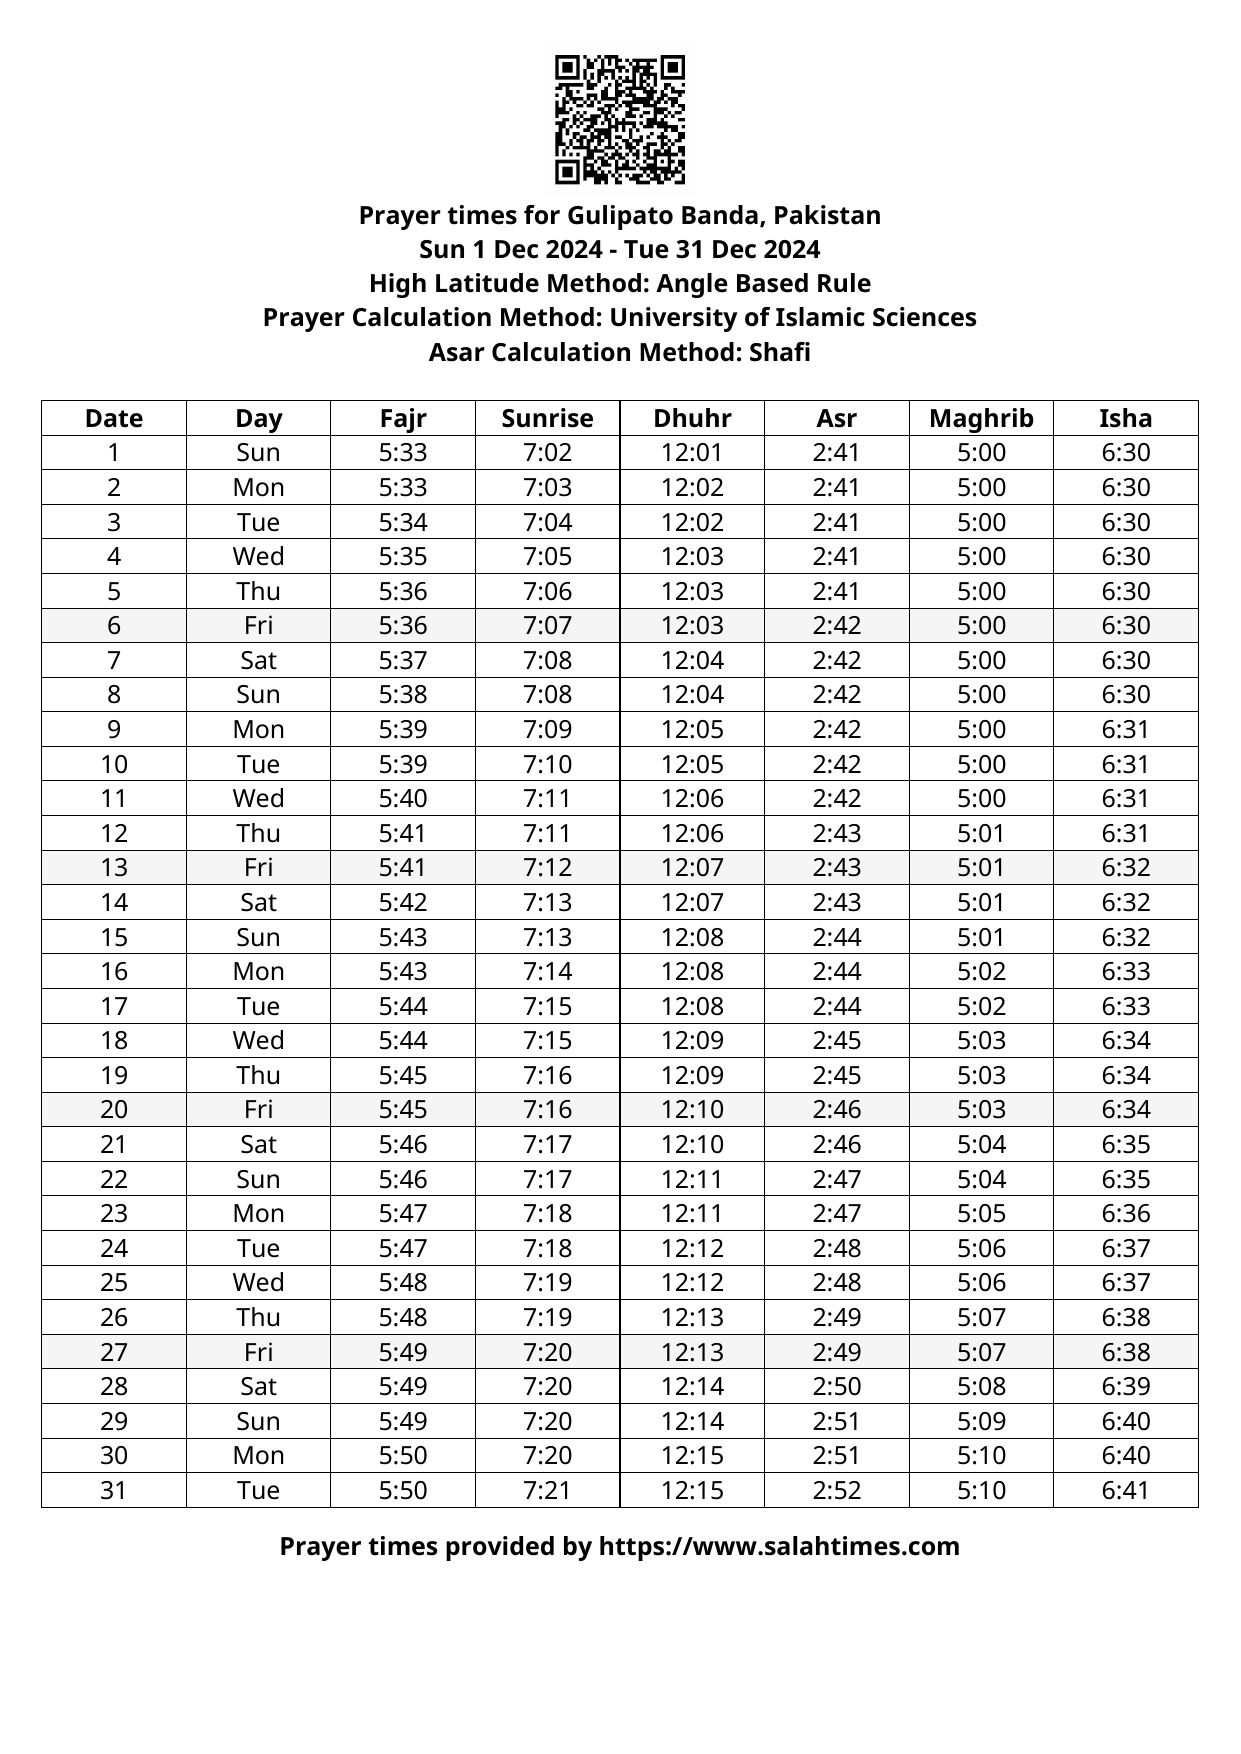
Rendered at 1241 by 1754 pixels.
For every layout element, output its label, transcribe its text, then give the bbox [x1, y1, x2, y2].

table_cell 6:35 [1054, 1127, 1198, 1161]
table_cell 5:08 [910, 1369, 1053, 1403]
table_cell 7:06 [476, 574, 619, 607]
table_cell 2:48 [765, 1266, 909, 1299]
table_cell 2:42 [765, 781, 909, 815]
table_cell 24 [42, 1231, 186, 1264]
table_cell Tue [187, 989, 330, 1022]
table_cell 12:09 [621, 1024, 764, 1057]
table_cell 7:05 [476, 539, 619, 573]
table_cell 2:46 [765, 1127, 909, 1161]
table_cell 14 [42, 885, 186, 919]
table_cell 22 [42, 1162, 186, 1195]
table_cell 5:47 [331, 1196, 475, 1230]
table_cell 12:06 [621, 781, 764, 815]
table_cell Sun [187, 1404, 330, 1437]
table_cell 6:34 [1054, 1024, 1198, 1057]
table_header Isha [1054, 401, 1198, 434]
table_cell 12:03 [621, 574, 764, 607]
table_cell 7:08 [476, 678, 619, 711]
table_cell Fri [187, 851, 330, 884]
table_cell 12:03 [621, 539, 764, 573]
text High Latitude Method: Angle Based Rule [42, 266, 1198, 300]
table_cell 7:20 [476, 1404, 619, 1437]
table_cell 2:45 [765, 1024, 909, 1057]
table_cell 27 [42, 1335, 186, 1368]
table_cell Sat [187, 1127, 330, 1161]
table_cell Mon [187, 1196, 330, 1230]
table_cell 8 [42, 678, 186, 711]
table_cell 7:17 [476, 1127, 619, 1161]
table_cell 5:39 [331, 747, 475, 780]
table_cell 12:03 [621, 609, 764, 642]
table_cell 6:30 [1054, 505, 1198, 538]
table_cell Mon [187, 1439, 330, 1472]
table_cell 10 [42, 747, 186, 780]
table_cell 5:41 [331, 851, 475, 884]
table_cell Tue [187, 505, 330, 538]
table_cell 5:46 [331, 1162, 475, 1195]
table_cell 6:30 [1054, 609, 1198, 642]
table_header Day [187, 401, 330, 434]
table_cell 6:31 [1054, 781, 1198, 815]
table_cell 15 [42, 920, 186, 953]
table_cell 5:45 [331, 1093, 475, 1126]
table_cell 6:34 [1054, 1093, 1198, 1126]
table_cell 6:30 [1054, 539, 1198, 573]
table_cell Tue [187, 747, 330, 780]
table_cell 5:33 [331, 470, 475, 504]
table_cell 6:37 [1054, 1231, 1198, 1264]
table_cell 2:49 [765, 1335, 909, 1368]
table_cell 6:30 [1054, 436, 1198, 469]
table_cell 5:03 [910, 1024, 1053, 1057]
table_cell 2:47 [765, 1162, 909, 1195]
table_cell 5:00 [910, 470, 1053, 504]
picture [542, 41, 699, 198]
table_cell 7:08 [476, 643, 619, 677]
table_cell Thu [187, 1300, 330, 1334]
table_cell 2:48 [765, 1231, 909, 1264]
table_cell 12:10 [621, 1093, 764, 1126]
table_cell Tue [187, 1473, 330, 1507]
table_cell 2:42 [765, 747, 909, 780]
table_cell 23 [42, 1196, 186, 1230]
table_header Maghrib [910, 401, 1053, 434]
table_cell Sun [187, 1162, 330, 1195]
table_cell 5:44 [331, 989, 475, 1022]
table_cell 18 [42, 1024, 186, 1057]
table_cell 6:36 [1054, 1196, 1198, 1230]
table_cell 6 [42, 609, 186, 642]
table_cell 12:11 [621, 1196, 764, 1230]
table_cell 12:12 [621, 1266, 764, 1299]
table_cell Thu [187, 574, 330, 607]
table_cell 5:35 [331, 539, 475, 573]
table_cell 2:41 [765, 505, 909, 538]
table_cell 7:16 [476, 1093, 619, 1126]
table_cell 7:21 [476, 1473, 619, 1507]
table_cell 5:01 [910, 816, 1053, 849]
table_cell 5:07 [910, 1300, 1053, 1334]
table_cell 2:41 [765, 470, 909, 504]
table_cell Mon [187, 470, 330, 504]
table_cell 6:38 [1054, 1300, 1198, 1334]
table_cell 7:02 [476, 436, 619, 469]
table_cell 5:33 [331, 436, 475, 469]
table_cell 12:04 [621, 678, 764, 711]
table_cell Fri [187, 609, 330, 642]
table_cell 2:44 [765, 954, 909, 988]
table_cell 6:34 [1054, 1058, 1198, 1092]
table_header Asr [765, 401, 909, 434]
table_cell 5:06 [910, 1231, 1053, 1264]
table_cell 13 [42, 851, 186, 884]
table_cell 5:00 [910, 574, 1053, 607]
table_cell 5:07 [910, 1335, 1053, 1368]
table_cell 6:41 [1054, 1473, 1198, 1507]
table_cell 30 [42, 1439, 186, 1472]
table_cell 26 [42, 1300, 186, 1334]
table_cell 7:09 [476, 712, 619, 746]
table_cell 4 [42, 539, 186, 573]
table_cell 2:51 [765, 1404, 909, 1437]
table_cell Fri [187, 1335, 330, 1368]
table_cell 12:07 [621, 851, 764, 884]
table_header Date [42, 401, 186, 434]
table_cell 5:48 [331, 1300, 475, 1334]
table_cell 5:37 [331, 643, 475, 677]
table_cell 12:13 [621, 1335, 764, 1368]
table_cell 5:03 [910, 1058, 1053, 1092]
table_cell 5:43 [331, 954, 475, 988]
table_cell 6:40 [1054, 1439, 1198, 1472]
table_cell 17 [42, 989, 186, 1022]
table_cell 12:08 [621, 954, 764, 988]
text Asar Calculation Method: Shafi [42, 334, 1198, 368]
table_cell 9 [42, 712, 186, 746]
table_cell 29 [42, 1404, 186, 1437]
table_cell 5:42 [331, 885, 475, 919]
table_cell 12:15 [621, 1439, 764, 1472]
table_cell 5:45 [331, 1058, 475, 1092]
table_cell 5:02 [910, 989, 1053, 1022]
table_cell 7:17 [476, 1162, 619, 1195]
table_cell 7:18 [476, 1231, 619, 1264]
table_cell 6:33 [1054, 989, 1198, 1022]
table_cell 5:01 [910, 851, 1053, 884]
table_cell 2:42 [765, 678, 909, 711]
table_cell 12:14 [621, 1369, 764, 1403]
table_cell 2:43 [765, 885, 909, 919]
table_cell 5:00 [910, 539, 1053, 573]
table_cell Wed [187, 539, 330, 573]
table_header Sunrise [476, 401, 619, 434]
table_cell Tue [187, 1231, 330, 1264]
table_cell 12:01 [621, 436, 764, 469]
table_header Fajr [331, 401, 475, 434]
table_cell 7:15 [476, 1024, 619, 1057]
table_cell 7:20 [476, 1369, 619, 1403]
table_cell 5:03 [910, 1093, 1053, 1126]
table_cell 5:41 [331, 816, 475, 849]
table_cell 5:00 [910, 747, 1053, 780]
table_cell 6:31 [1054, 816, 1198, 849]
table_cell 7:19 [476, 1266, 619, 1299]
table_cell 6:40 [1054, 1404, 1198, 1437]
table_cell 12:05 [621, 712, 764, 746]
table_cell 5:39 [331, 712, 475, 746]
table_cell 5:06 [910, 1266, 1053, 1299]
table_cell 5:49 [331, 1335, 475, 1368]
table_cell 5:00 [910, 781, 1053, 815]
table_cell 2:46 [765, 1093, 909, 1126]
table_cell 31 [42, 1473, 186, 1507]
table_cell 5:00 [910, 712, 1053, 746]
table_cell 7:04 [476, 505, 619, 538]
table_cell 6:30 [1054, 678, 1198, 711]
table_cell 6:31 [1054, 712, 1198, 746]
table_cell 12:13 [621, 1300, 764, 1334]
table_cell 2:52 [765, 1473, 909, 1507]
table_cell 2:44 [765, 989, 909, 1022]
table_cell 12:04 [621, 643, 764, 677]
table_cell 5:38 [331, 678, 475, 711]
table_cell 5:34 [331, 505, 475, 538]
table_cell 7 [42, 643, 186, 677]
table_cell 5:00 [910, 436, 1053, 469]
table_cell 2:50 [765, 1369, 909, 1403]
table_cell 6:31 [1054, 747, 1198, 780]
table_cell 2:49 [765, 1300, 909, 1334]
table_cell 6:32 [1054, 920, 1198, 953]
table_cell 2:43 [765, 816, 909, 849]
table_cell 2 [42, 470, 186, 504]
table_cell 12:12 [621, 1231, 764, 1264]
table_cell 2:41 [765, 539, 909, 573]
table_cell 5:40 [331, 781, 475, 815]
table_cell Sat [187, 885, 330, 919]
table_cell 7:15 [476, 989, 619, 1022]
table_cell 7:12 [476, 851, 619, 884]
table_cell 6:39 [1054, 1369, 1198, 1403]
table_cell 5:00 [910, 678, 1053, 711]
table_cell 19 [42, 1058, 186, 1092]
table_cell 2:43 [765, 851, 909, 884]
table_cell 5:05 [910, 1196, 1053, 1230]
table_cell 5:01 [910, 920, 1053, 953]
table_cell Thu [187, 1058, 330, 1092]
table_cell 12:15 [621, 1473, 764, 1507]
table_cell 12:02 [621, 505, 764, 538]
table_cell 11 [42, 781, 186, 815]
table_cell 21 [42, 1127, 186, 1161]
table_cell 5:36 [331, 609, 475, 642]
table_cell 7:10 [476, 747, 619, 780]
table_cell Wed [187, 781, 330, 815]
table_cell 2:51 [765, 1439, 909, 1472]
table_cell 2:42 [765, 609, 909, 642]
table_cell 12:14 [621, 1404, 764, 1437]
table_header Dhuhr [621, 401, 764, 434]
table_cell Fri [187, 1093, 330, 1126]
table_cell 5:00 [910, 609, 1053, 642]
table_cell 7:20 [476, 1439, 619, 1472]
table_cell 2:47 [765, 1196, 909, 1230]
table_cell 6:32 [1054, 851, 1198, 884]
table_cell 5:02 [910, 954, 1053, 988]
table_cell Mon [187, 954, 330, 988]
table_cell Sat [187, 643, 330, 677]
table_cell 5:50 [331, 1439, 475, 1472]
table_cell 28 [42, 1369, 186, 1403]
table_cell 2:44 [765, 920, 909, 953]
table_cell 6:37 [1054, 1266, 1198, 1299]
table_cell 12:07 [621, 885, 764, 919]
table_cell Wed [187, 1024, 330, 1057]
table_cell 5 [42, 574, 186, 607]
table_cell Thu [187, 816, 330, 849]
table_cell 7:11 [476, 816, 619, 849]
table_cell 5:49 [331, 1404, 475, 1437]
table_cell 2:41 [765, 436, 909, 469]
table_cell Sun [187, 678, 330, 711]
table_cell 20 [42, 1093, 186, 1126]
table_cell 7:18 [476, 1196, 619, 1230]
table_cell 12 [42, 816, 186, 849]
table_cell Mon [187, 712, 330, 746]
table_cell 1 [42, 436, 186, 469]
text Prayer times for Gulipato Banda, Pakistan [42, 198, 1198, 232]
table_cell 12:08 [621, 989, 764, 1022]
table_cell 12:05 [621, 747, 764, 780]
table_cell 12:11 [621, 1162, 764, 1195]
table_cell 5:43 [331, 920, 475, 953]
table_cell 2:45 [765, 1058, 909, 1092]
table_cell 25 [42, 1266, 186, 1299]
table_cell 5:47 [331, 1231, 475, 1264]
table_cell 5:01 [910, 885, 1053, 919]
table_cell 7:03 [476, 470, 619, 504]
table_cell 5:04 [910, 1162, 1053, 1195]
table_cell 6:30 [1054, 574, 1198, 607]
table_cell 12:09 [621, 1058, 764, 1092]
table_cell 12:08 [621, 920, 764, 953]
table_cell 16 [42, 954, 186, 988]
table_cell 5:04 [910, 1127, 1053, 1161]
table_cell 7:16 [476, 1058, 619, 1092]
table_cell 5:36 [331, 574, 475, 607]
table_cell 5:50 [331, 1473, 475, 1507]
table_cell 5:49 [331, 1369, 475, 1403]
table_cell 2:42 [765, 712, 909, 746]
table_cell 5:10 [910, 1473, 1053, 1507]
text Prayer times provided by https://www.salahtimes.com [42, 1528, 1198, 1563]
table_cell 7:13 [476, 920, 619, 953]
table_cell 5:10 [910, 1439, 1053, 1472]
table_cell 2:42 [765, 643, 909, 677]
table_cell 5:00 [910, 643, 1053, 677]
table_cell 5:46 [331, 1127, 475, 1161]
table_cell 6:33 [1054, 954, 1198, 988]
table_cell 7:19 [476, 1300, 619, 1334]
text Prayer Calculation Method: University of Islamic Sciences [42, 300, 1198, 334]
table_cell 7:14 [476, 954, 619, 988]
table_cell 5:44 [331, 1024, 475, 1057]
table_cell 6:30 [1054, 470, 1198, 504]
table_cell Sat [187, 1369, 330, 1403]
table_cell 6:30 [1054, 643, 1198, 677]
table_cell 3 [42, 505, 186, 538]
table_cell 2:41 [765, 574, 909, 607]
table_cell 6:38 [1054, 1335, 1198, 1368]
text Sun 1 Dec 2024 - Tue 31 Dec 2024 [42, 232, 1198, 266]
table_cell Sun [187, 436, 330, 469]
table_cell 7:11 [476, 781, 619, 815]
table_cell 12:06 [621, 816, 764, 849]
table_cell Sun [187, 920, 330, 953]
table_cell 12:02 [621, 470, 764, 504]
table_cell 12:10 [621, 1127, 764, 1161]
table_cell 7:07 [476, 609, 619, 642]
table_cell 7:20 [476, 1335, 619, 1368]
table_cell 6:35 [1054, 1162, 1198, 1195]
table_cell 5:00 [910, 505, 1053, 538]
table_cell Wed [187, 1266, 330, 1299]
table_cell 5:48 [331, 1266, 475, 1299]
table_cell 5:09 [910, 1404, 1053, 1437]
table_cell 7:13 [476, 885, 619, 919]
table_cell 6:32 [1054, 885, 1198, 919]
